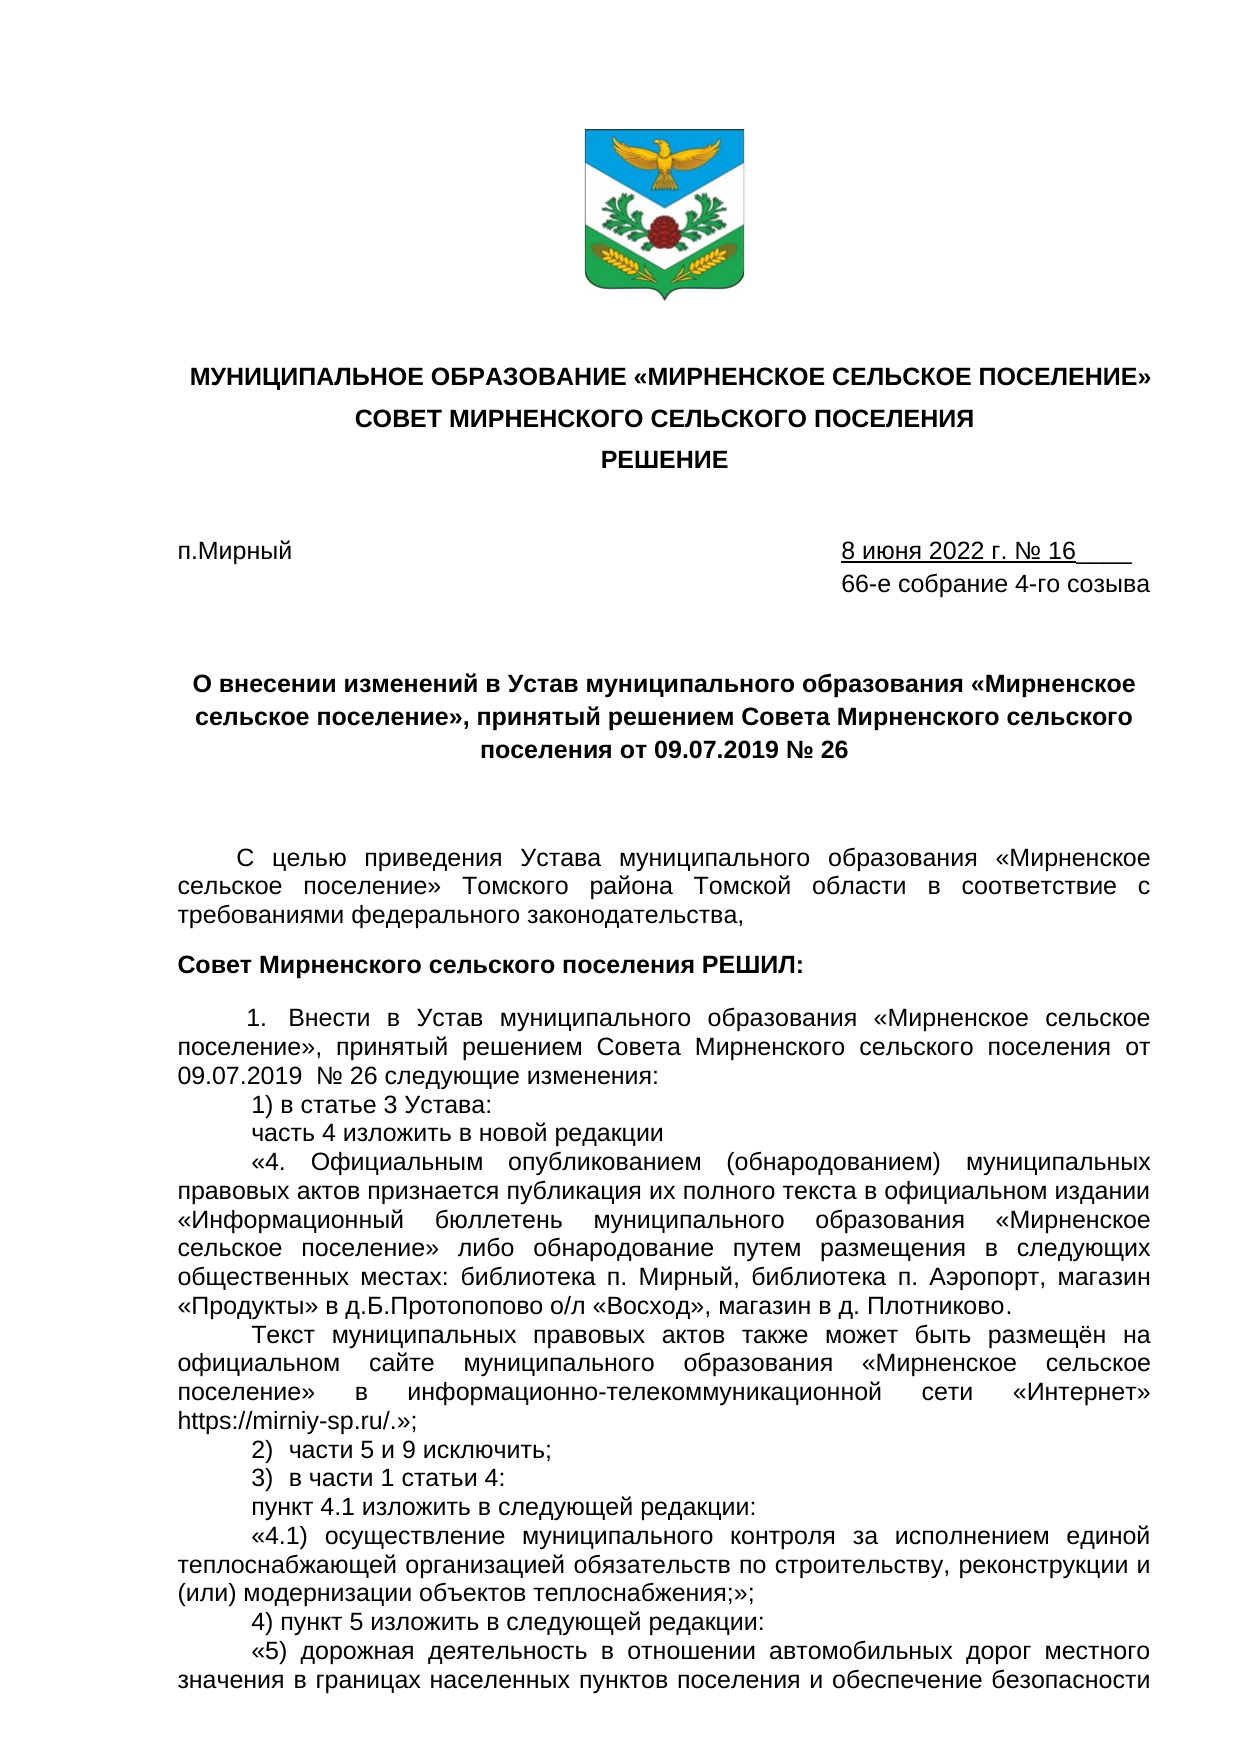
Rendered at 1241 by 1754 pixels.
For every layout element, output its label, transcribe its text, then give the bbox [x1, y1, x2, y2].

text часть 4 изложить в новой редакции [251, 1118, 1152, 1147]
text Совет Мирненского сельского поселения РЕШИЛ: [177, 949, 1152, 978]
text п.Мирный 8 июня 2022 г. № 16____ 66-е собрание 4-го созыва [177, 536, 1152, 598]
list Внести в Устав муниципального образования «Мирненское сельское поселение», принятый решением Совета Мирненского сельского поселения от 09.07.2019 № 26 следующие изменения: [177, 1003, 1152, 1090]
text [177, 1636, 1152, 1693]
text 4) пункт 5 изложить в следующей редакции: [177, 1607, 1152, 1636]
text 1) в статье 3 Устава: [251, 1090, 1152, 1118]
text Текст муниципальных правовых актов также может быть размещён на официальном сайте муниципального образования «Мирненское сельское поселение» в информационно-телекоммуникационной сети «Интернет» https://mirniy-sp.ru/.»; [177, 1320, 1152, 1435]
picture [584, 129, 745, 301]
text С целью приведения Устава муниципального образования «Мирненское сельское поселение» Томского района Томской области в соответствие с требованиями федерального законодательства, [177, 842, 1152, 929]
text пункт 4.1 изложить в следующей редакции: [177, 1492, 1152, 1521]
text РЕШЕНИЕ [177, 445, 1152, 474]
list в части 1 статьи 4: [251, 1463, 1152, 1492]
list части 5 и 9 исключить; [251, 1435, 1152, 1463]
text О внесении изменений в Устав муниципального образования «Мирненское сельское поселение», принятый решением Совета Мирненского сельского поселения от 09.07.2019 № 26 [177, 669, 1152, 763]
text МУНИЦИПАЛЬНОЕ ОБРАЗОВАНИЕ «МИРНЕНСКОЕ СЕЛЬСКОЕ ПОСЕЛЕНИЕ» [177, 362, 1152, 391]
text «4. Официальным опубликованием (обнародованием) муниципальных правовых актов признается публикация их полного текста в официальном издании «Информационный бюллетень муниципального образования «Мирненское сельское поселение» либо обнародование путем размещения в следующих общественных местах: библиотека п. Мирный, библиотека п. Аэропорт, магазин «Продукты» в д.Б.Протопопово о/л «Восход», магазин в д. Плотниково. [177, 1147, 1152, 1320]
text СОВЕТ МИРНЕНСКОГО СЕЛЬСКОГО ПОСЕЛЕНИЯ [177, 408, 1152, 433]
text «4.1) осуществление муниципального контроля за исполнением единой теплоснабжающей организацией обязательств по строительству, реконструкции и (или) модернизации объектов теплоснабжения;»; [177, 1521, 1152, 1607]
